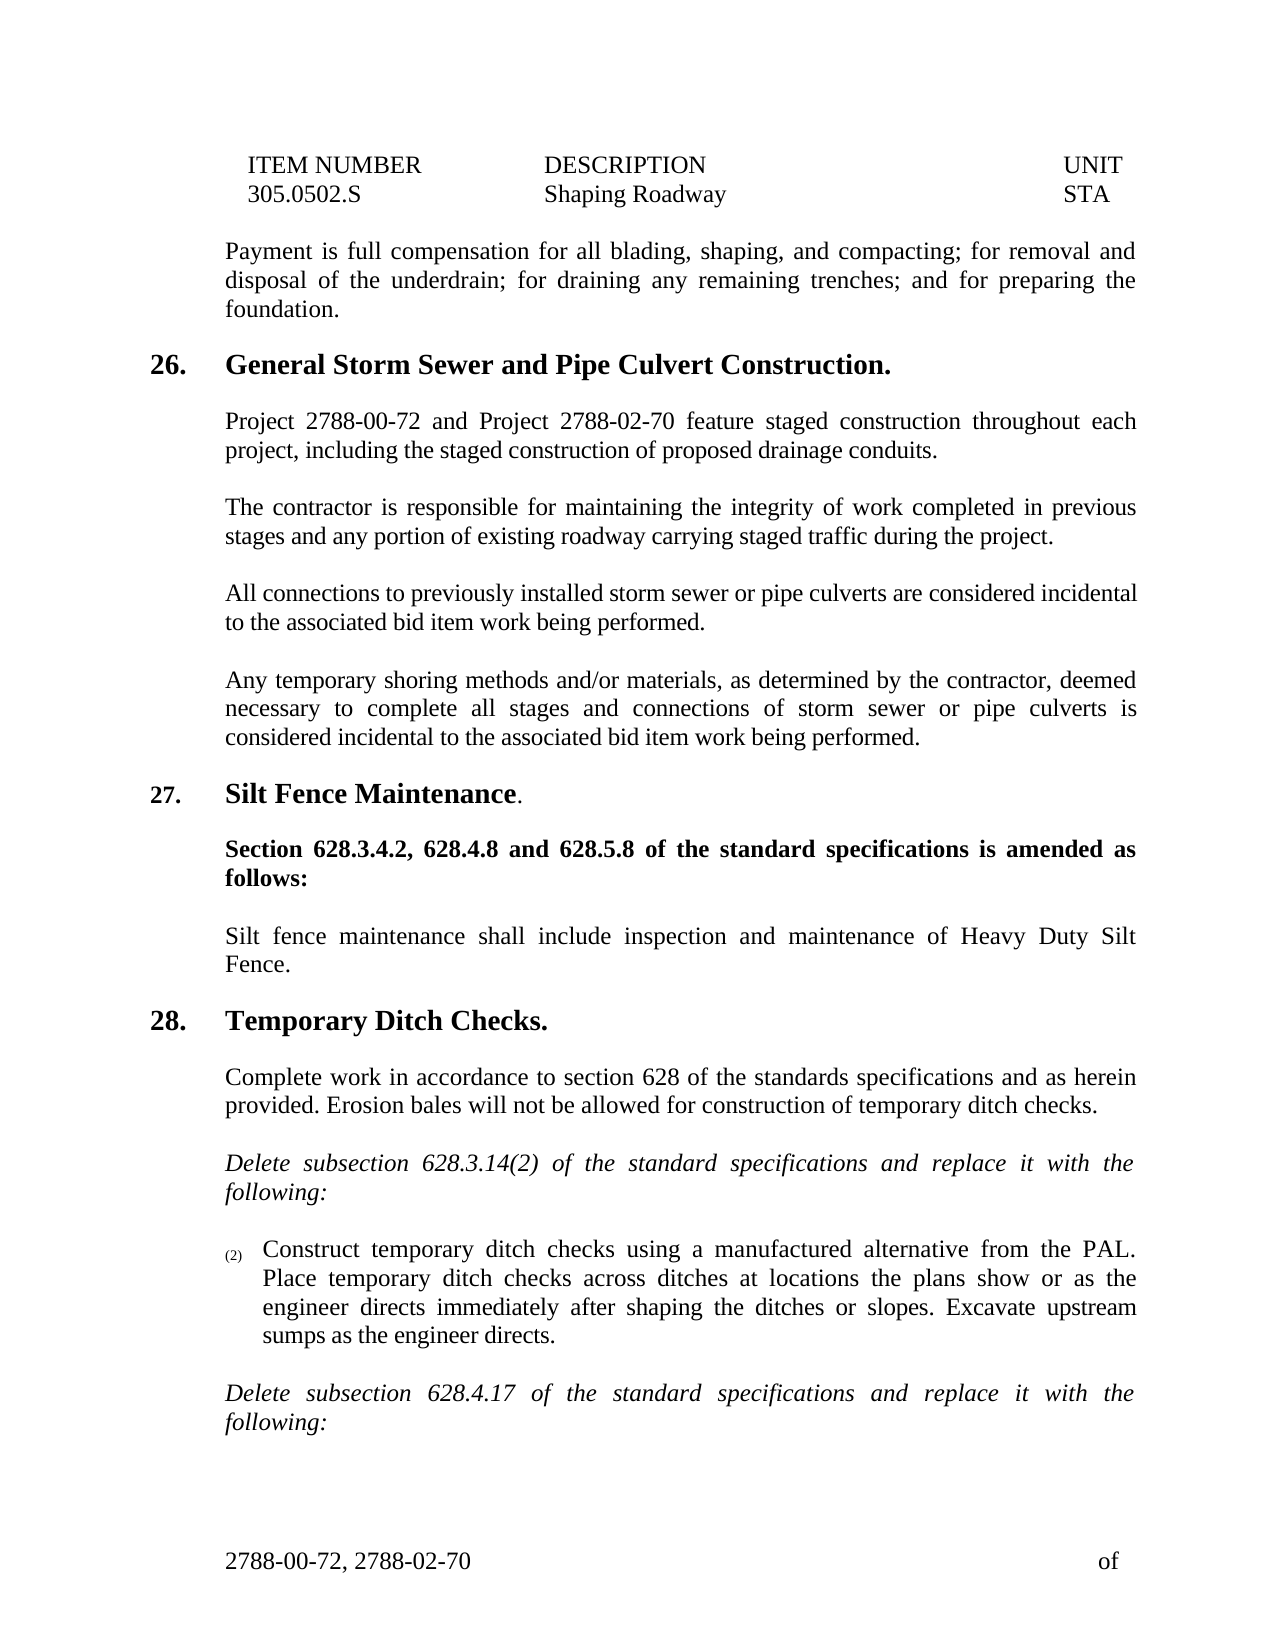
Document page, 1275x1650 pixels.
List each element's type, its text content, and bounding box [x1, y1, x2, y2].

text Delete subsection 628.3.14(2) of the standard specifications and replace it with the following: [225, 1148, 1137, 1206]
subtitle Silt Fence Maintenance. [150, 776, 1137, 809]
text Silt fence maintenance shall include inspection and maintenance of Heavy Duty Silt Fence. [225, 921, 1137, 978]
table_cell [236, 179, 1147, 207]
text The contractor is responsible for maintaining the integrity of work completed in previous stages and any portion of existing roadway carrying staged traffic during the project. [225, 492, 1137, 550]
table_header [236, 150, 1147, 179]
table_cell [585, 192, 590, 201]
text (2) Construct temporary ditch checks using a manufactured alternative from the PAL. Place temporary ditch checks across ditches at locations the plans show or as the engineer directs immediately after shaping the ditches or slopes. Excavate upstream sumps as the engineer directs. [225, 1234, 1137, 1349]
text Project 2788-00-72 and Project 2788-02-70 feature staged construction throughout each project, including the staged construction of proposed drainage conduits. [225, 406, 1137, 463]
text Payment is full compensation for all blading, shaping, and compacting; for removal and disposal of the underdrain; for draining any remaining trenches; and for preparing the foundation. [225, 236, 1137, 322]
text Any temporary shoring methods and/or materials, as determined by the contractor, deemed necessary to complete all stages and connections of storm sewer or pipe culverts is considered incidental to the associated bid item work being performed. [225, 665, 1137, 751]
subtitle General Storm Sewer and Pipe Culvert Construction. [150, 347, 1137, 381]
text All connections to previously installed storm sewer or pipe culverts are considered incidental to the associated bid item work being performed. [225, 578, 1137, 636]
text Complete work in accordance to section 628 of the standards specifications and as herein provided. Erosion bales will not be allowed for construction of temporary ditch checks. [225, 1062, 1137, 1119]
text Delete subsection 628.4.17 of the standard specifications and replace it with the following: [225, 1378, 1137, 1436]
text Section 628.3.4.2, 628.4.8 and 628.5.8 of the standard specifications is amended as follows: [225, 834, 1137, 892]
subtitle Temporary Ditch Checks. [150, 1003, 1137, 1037]
